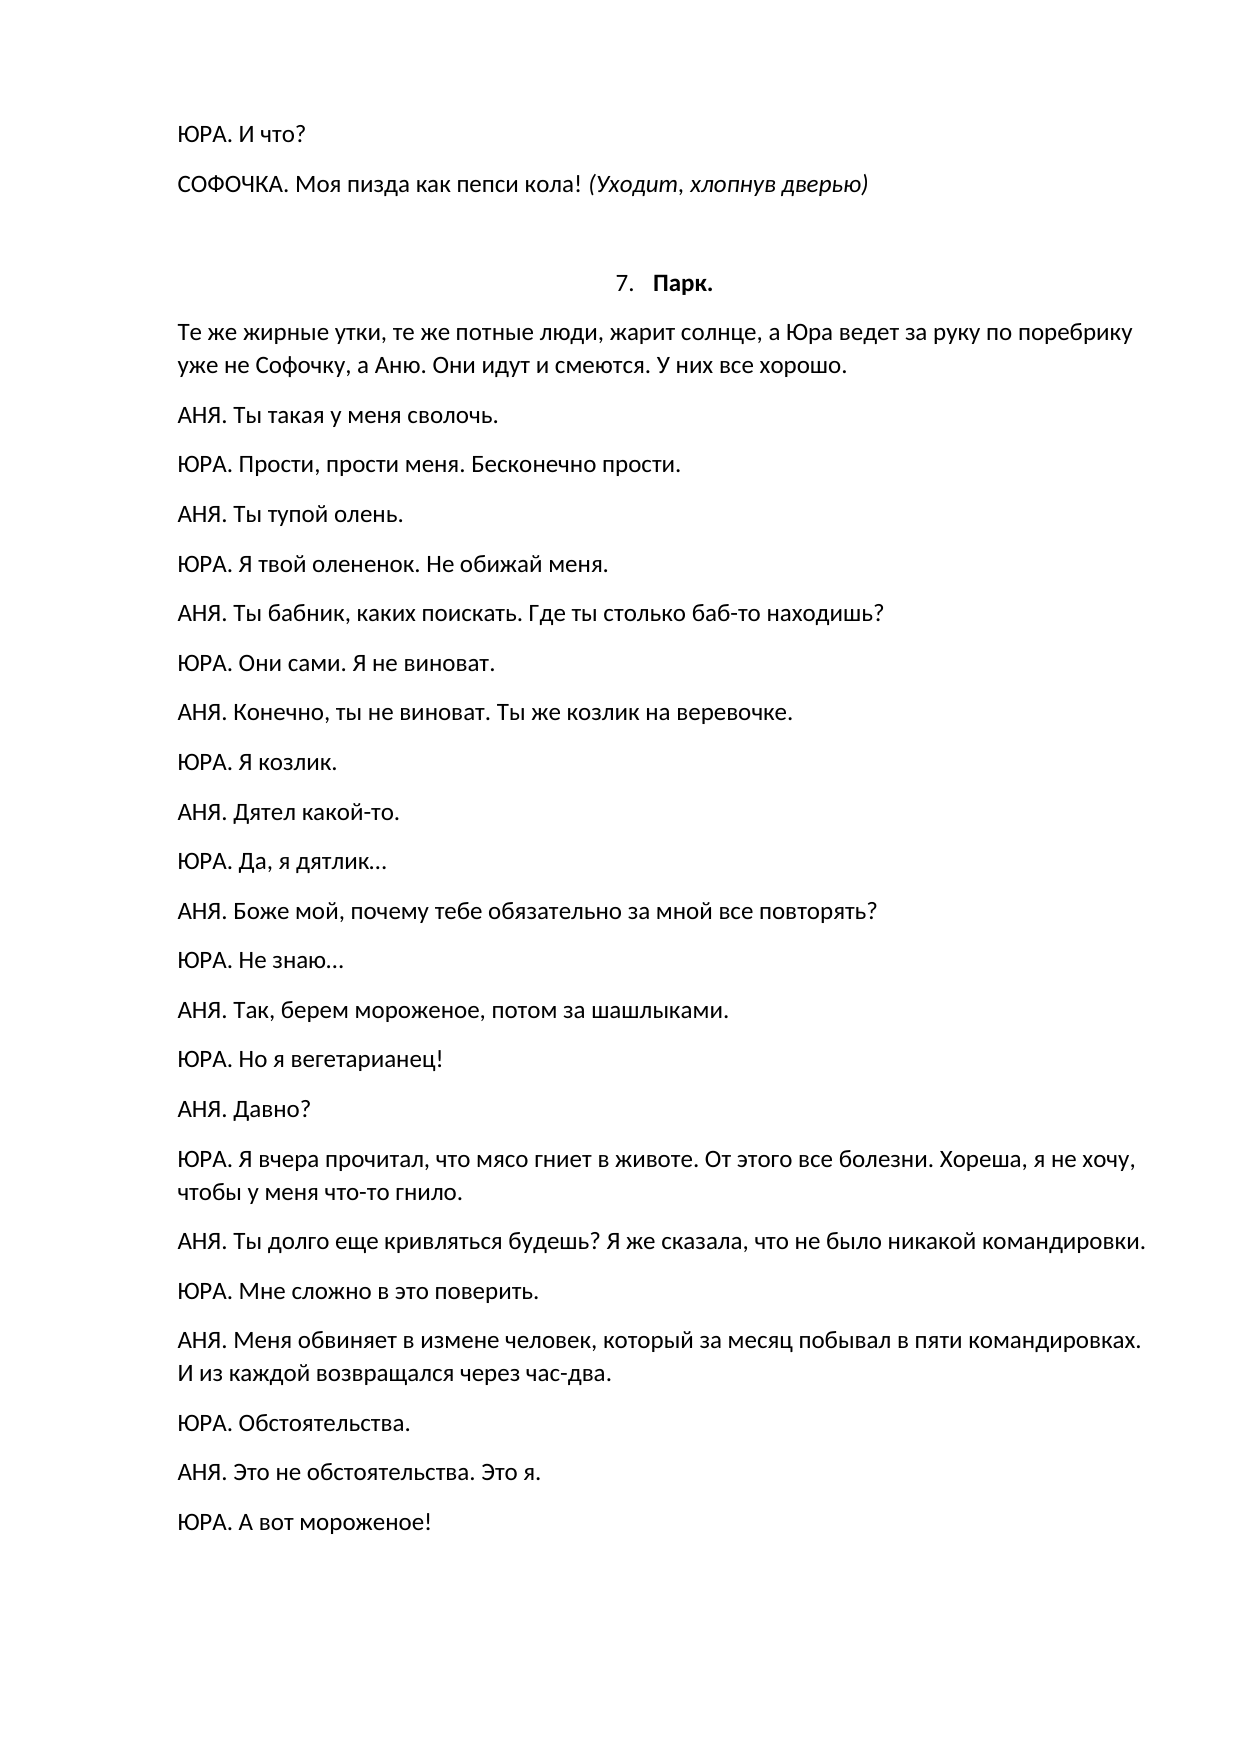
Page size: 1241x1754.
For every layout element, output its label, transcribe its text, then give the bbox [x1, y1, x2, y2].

text ЮРА. Прости, прости меня. Бесконечно прости. [177, 448, 1152, 479]
text Те же жирные утки, те же потные люди, жарит солнце, а Юра ведет за руку по поребрику уже не Софочку, а Аню. Они идут и смеются. У них все хорошо. [177, 316, 1152, 380]
text ЮРА. Я козлик. [177, 746, 1152, 777]
text ЮРА. Но я вегетарианец! [177, 1043, 1152, 1074]
text АНЯ. Так, берем мороженое, потом за шашлыками. [177, 994, 1152, 1024]
text АНЯ. Дятел какой-то. [177, 796, 1152, 826]
text АНЯ. Меня обвиняет в измене человек, который за месяц побывал в пяти командировках. И из каждой возвращался через час-два. [177, 1324, 1152, 1388]
text ЮРА. Они сами. Я не виноват. [177, 647, 1152, 677]
text АНЯ. Боже мой, почему тебе обязательно за мной все повторять? [177, 895, 1152, 925]
text ЮРА. А вот мороженое! [177, 1506, 1152, 1537]
text АНЯ. Это не обстоятельства. Это я. [177, 1456, 1152, 1487]
text ЮРА. И что? [177, 118, 1152, 149]
text АНЯ. Ты долго еще кривляться будешь? Я же сказала, что не было никакой командировки. [177, 1225, 1152, 1256]
text СОФОЧКА. Моя пизда как пепси кола! (Уходит, хлопнув дверью) [177, 168, 1152, 198]
text ЮРА. Я вчера прочитал, что мясо гниет в животе. От этого все болезни. Хореша, я не хочу, чтобы у меня что-то гнило. [177, 1143, 1152, 1206]
text ЮРА. Обстоятельства. [177, 1407, 1152, 1437]
text АНЯ. Ты тупой олень. [177, 498, 1152, 529]
text ЮРА. Я твой олененок. Не обижай меня. [177, 548, 1152, 578]
text ЮРА. Мне сложно в это поверить. [177, 1275, 1152, 1305]
text АНЯ. Конечно, ты не виноват. Ты же козлик на веревочке. [177, 696, 1152, 727]
text ЮРА. Не знаю… [177, 944, 1152, 975]
text АНЯ. Ты такая у меня сволочь. [177, 399, 1152, 429]
text ЮРА. Да, я дятлик… [177, 845, 1152, 876]
text АНЯ. Ты бабник, каких поискать. Где ты столько баб-то находишь? [177, 597, 1152, 628]
list Парк. [177, 267, 1152, 297]
text АНЯ. Давно? [177, 1093, 1152, 1124]
